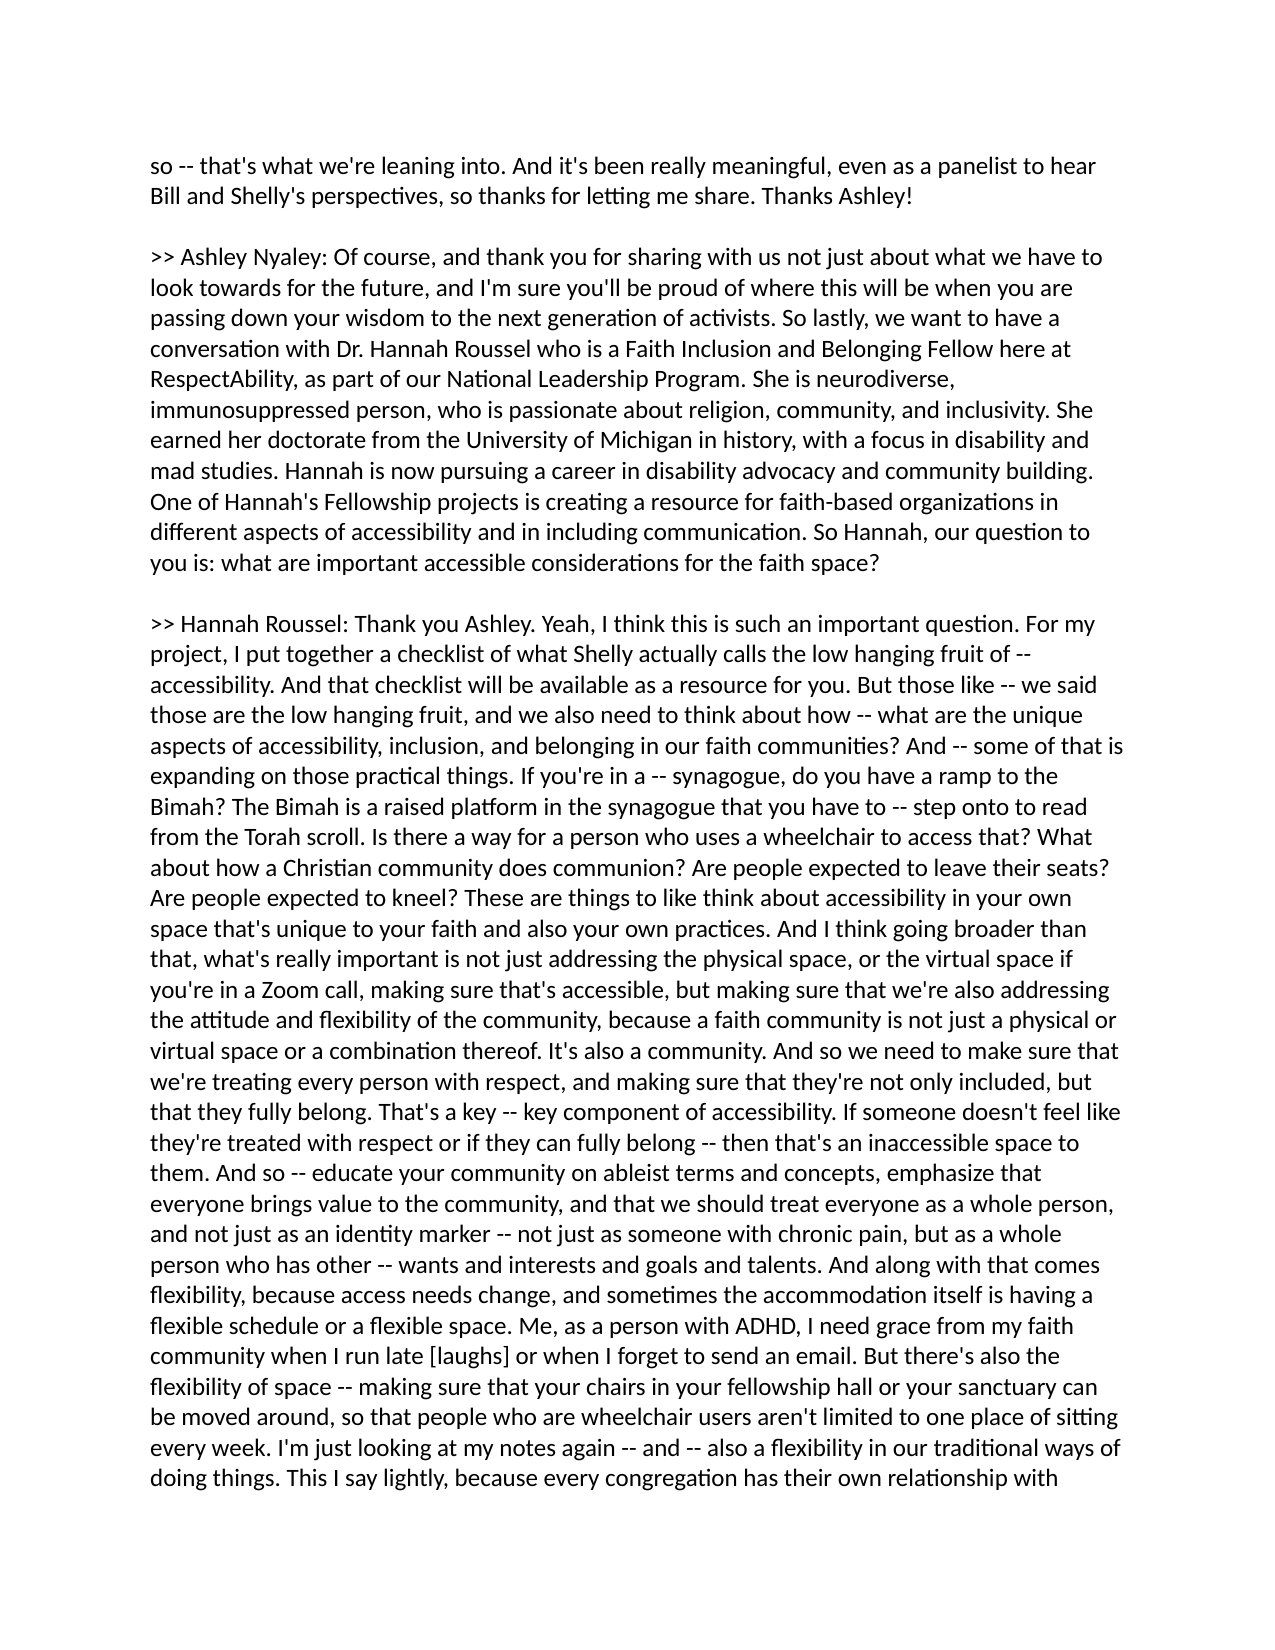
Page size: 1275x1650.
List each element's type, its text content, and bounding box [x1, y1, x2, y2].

text >> Ashley Nyaley: Of course, and thank you for sharing with us not just about what we have to look towards for the future, and I'm sure you'll be proud of where this will be when you are passing down your wisdom to the next generation of activists. So lastly, we want to have a conversation with Dr. Hannah Roussel who is a Faith Inclusion and Belonging Fellow here at RespectAbility, as part of our National Leadership Program. She is neurodiverse, immunosuppressed person, who is passionate about religion, community, and inclusivity. She earned her doctorate from the University of Michigan in history, with a focus in disability and mad studies. Hannah is now pursuing a career in disability advocacy and community building. One of Hannah's Fellowship projects is creating a resource for faith-based organizations in different aspects of accessibility and in including communication. So Hannah, our question to you is: what are important accessible considerations for the faith space? [150, 242, 1125, 577]
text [150, 608, 1125, 1493]
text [150, 150, 1125, 211]
